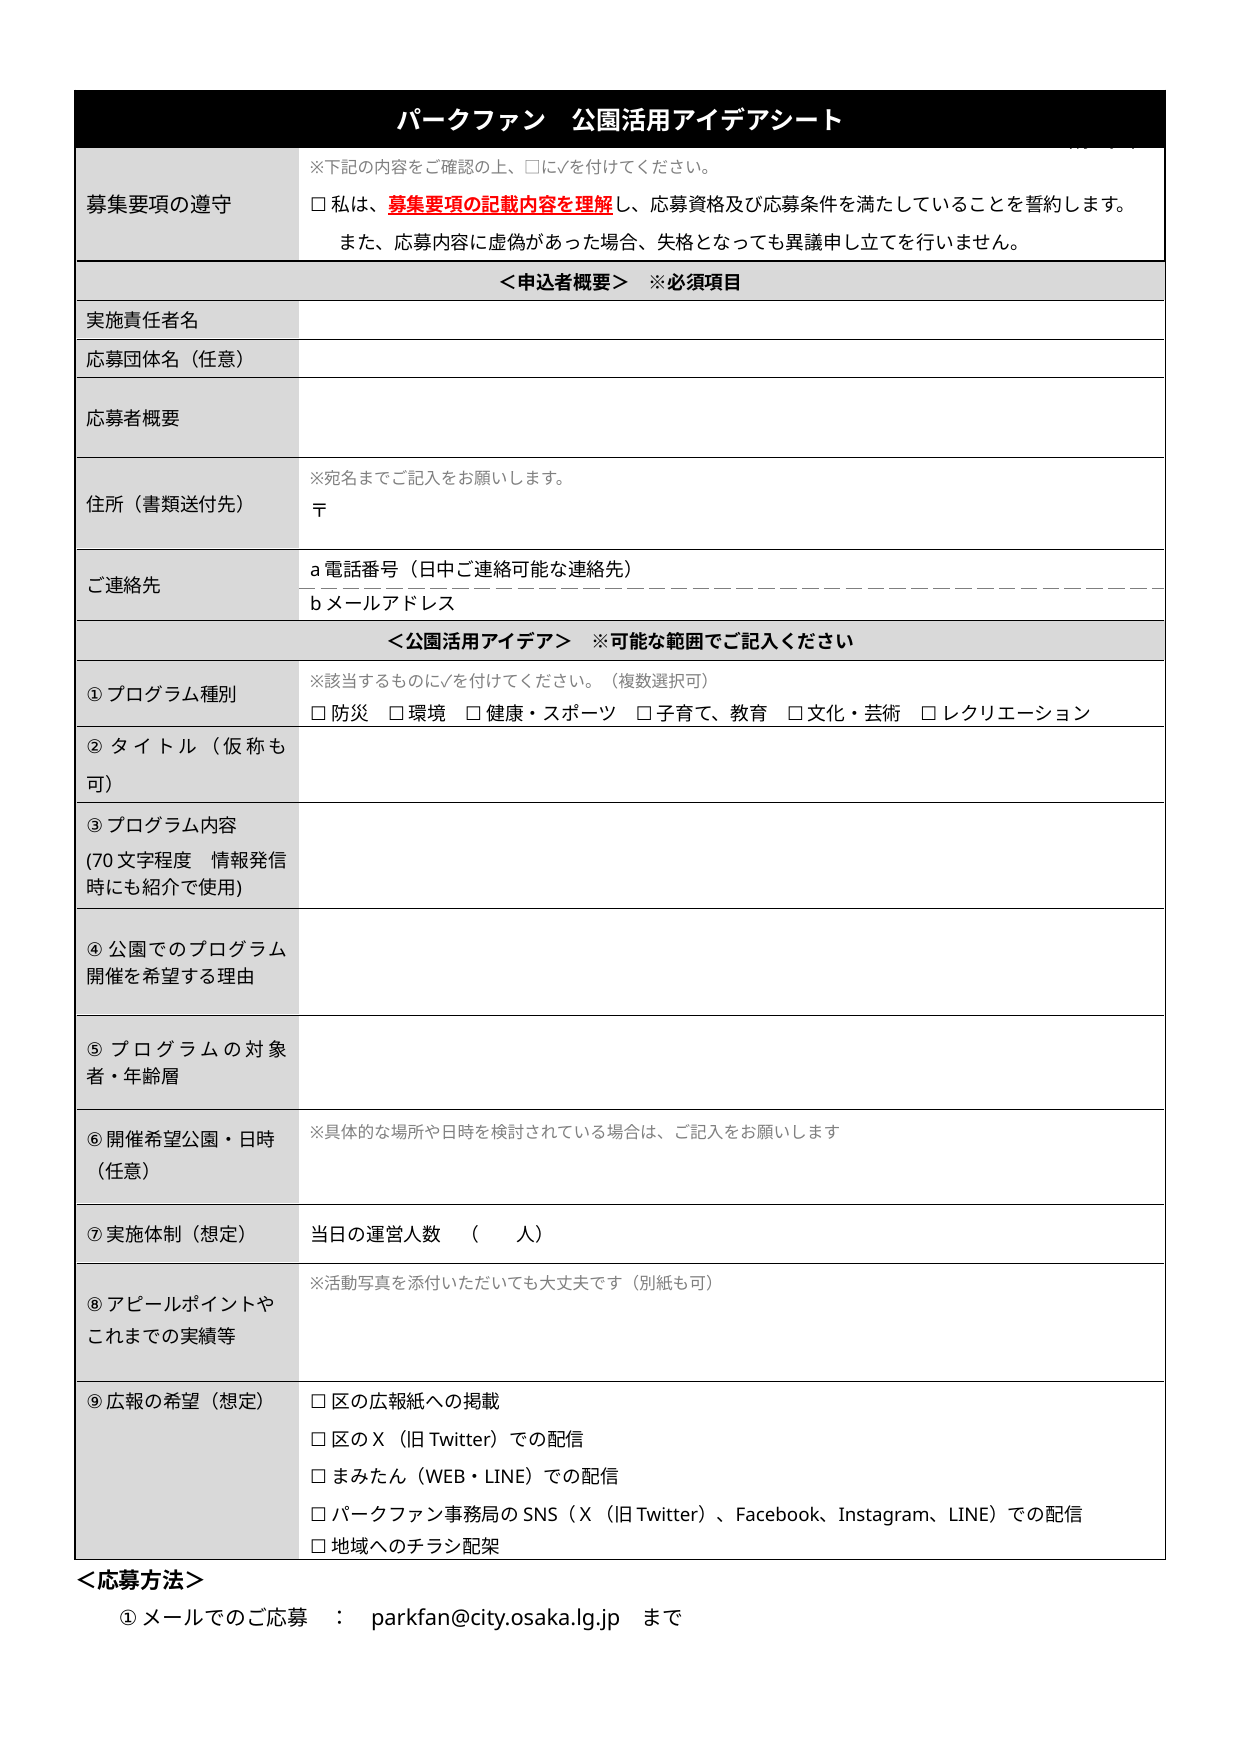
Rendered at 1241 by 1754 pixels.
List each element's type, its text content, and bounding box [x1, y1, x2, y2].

table_cell ※該当するものに✓を付けてください。（複数選択可） 防災 環境 健康・スポーツ 子育て、教育 文化・芸術 レクリエーション [299, 660, 1165, 726]
table_cell 応募者概要 [76, 378, 299, 457]
table_cell [299, 908, 1165, 1014]
table_cell [299, 802, 1165, 908]
table_cell ※下記の内容をご確認の上、□に✓を付けてください。 私は、募集要項の記載内容を理解し、応募資格及び応募条件を満たしていることを誓約します。 また、応募内容に虚偽があった場合、失格となっても異議申し立てを行いません。 [299, 148, 1164, 260]
text ＜応募方法＞ [75, 1560, 1165, 1597]
table_header パークファン 公園活用アイデアシート [76, 92, 1164, 145]
table_cell ご連絡先 [76, 550, 299, 620]
table_cell 応募団体名（任意） [76, 340, 299, 377]
table_cell ②タイトル（仮称も可） [76, 727, 299, 802]
table_cell [299, 1015, 1165, 1109]
table_cell [299, 377, 1165, 457]
table_cell 住所（書類送付先） [76, 458, 299, 548]
table_cell 実施責任者名 [76, 301, 299, 338]
table_cell a電話番号（日中ご連絡可能な連絡先） [299, 549, 1165, 588]
table_cell ③プログラム内容 (70文字程度 情報発信時にも紹介で使用) [76, 803, 299, 908]
table_cell ＜公園活用アイデア＞ ※可能な範囲でご記入ください [76, 620, 1165, 660]
table_cell ⑦実施体制（想定） [76, 1205, 299, 1262]
table_cell ⑨広報の希望（想定） [76, 1382, 299, 1559]
text ①メールでのご応募 ： parkfan@city.osaka.lg.jp まで [119, 1597, 1165, 1635]
table_cell [299, 339, 1165, 377]
table_cell [299, 300, 1165, 338]
table_cell bメールアドレス [299, 588, 1165, 620]
table_cell 募集要項の遵守 [76, 148, 299, 260]
table_cell ⑧アピールポイントや これまでの実績等 [76, 1264, 299, 1381]
table_cell ※活動写真を添付いただいても大丈夫です（別紙も可） [299, 1263, 1165, 1381]
table_cell ⑤プログラムの対象者・年齢層 [76, 1016, 299, 1109]
table_cell ※具体的な場所や日時を検討されている場合は、ご記入をお願いします [299, 1109, 1165, 1203]
table_cell ④公園でのプログラム開催を希望する理由 [76, 909, 299, 1014]
table_cell ※宛名までご記入をお願いします。 〒 [299, 457, 1165, 548]
table_cell [299, 726, 1165, 802]
table_cell ⑥開催希望公園・日時 （任意） [76, 1110, 299, 1203]
table_cell 当日の運営人数 （ 人） [299, 1204, 1165, 1262]
table_cell ＜申込者概要＞ ※必須項目 [76, 261, 1165, 300]
table_cell ①プログラム種別 [76, 661, 299, 726]
table_cell 区の広報紙への掲載 区のＸ（旧Twitter）での配信 まみたん（WEB・LINE）での配信 パークファン事務局のSNS（Ｘ（旧Twitter）、Facebook、Instagram、LINE）での配信 地域へのチラシ配架 [299, 1381, 1165, 1559]
